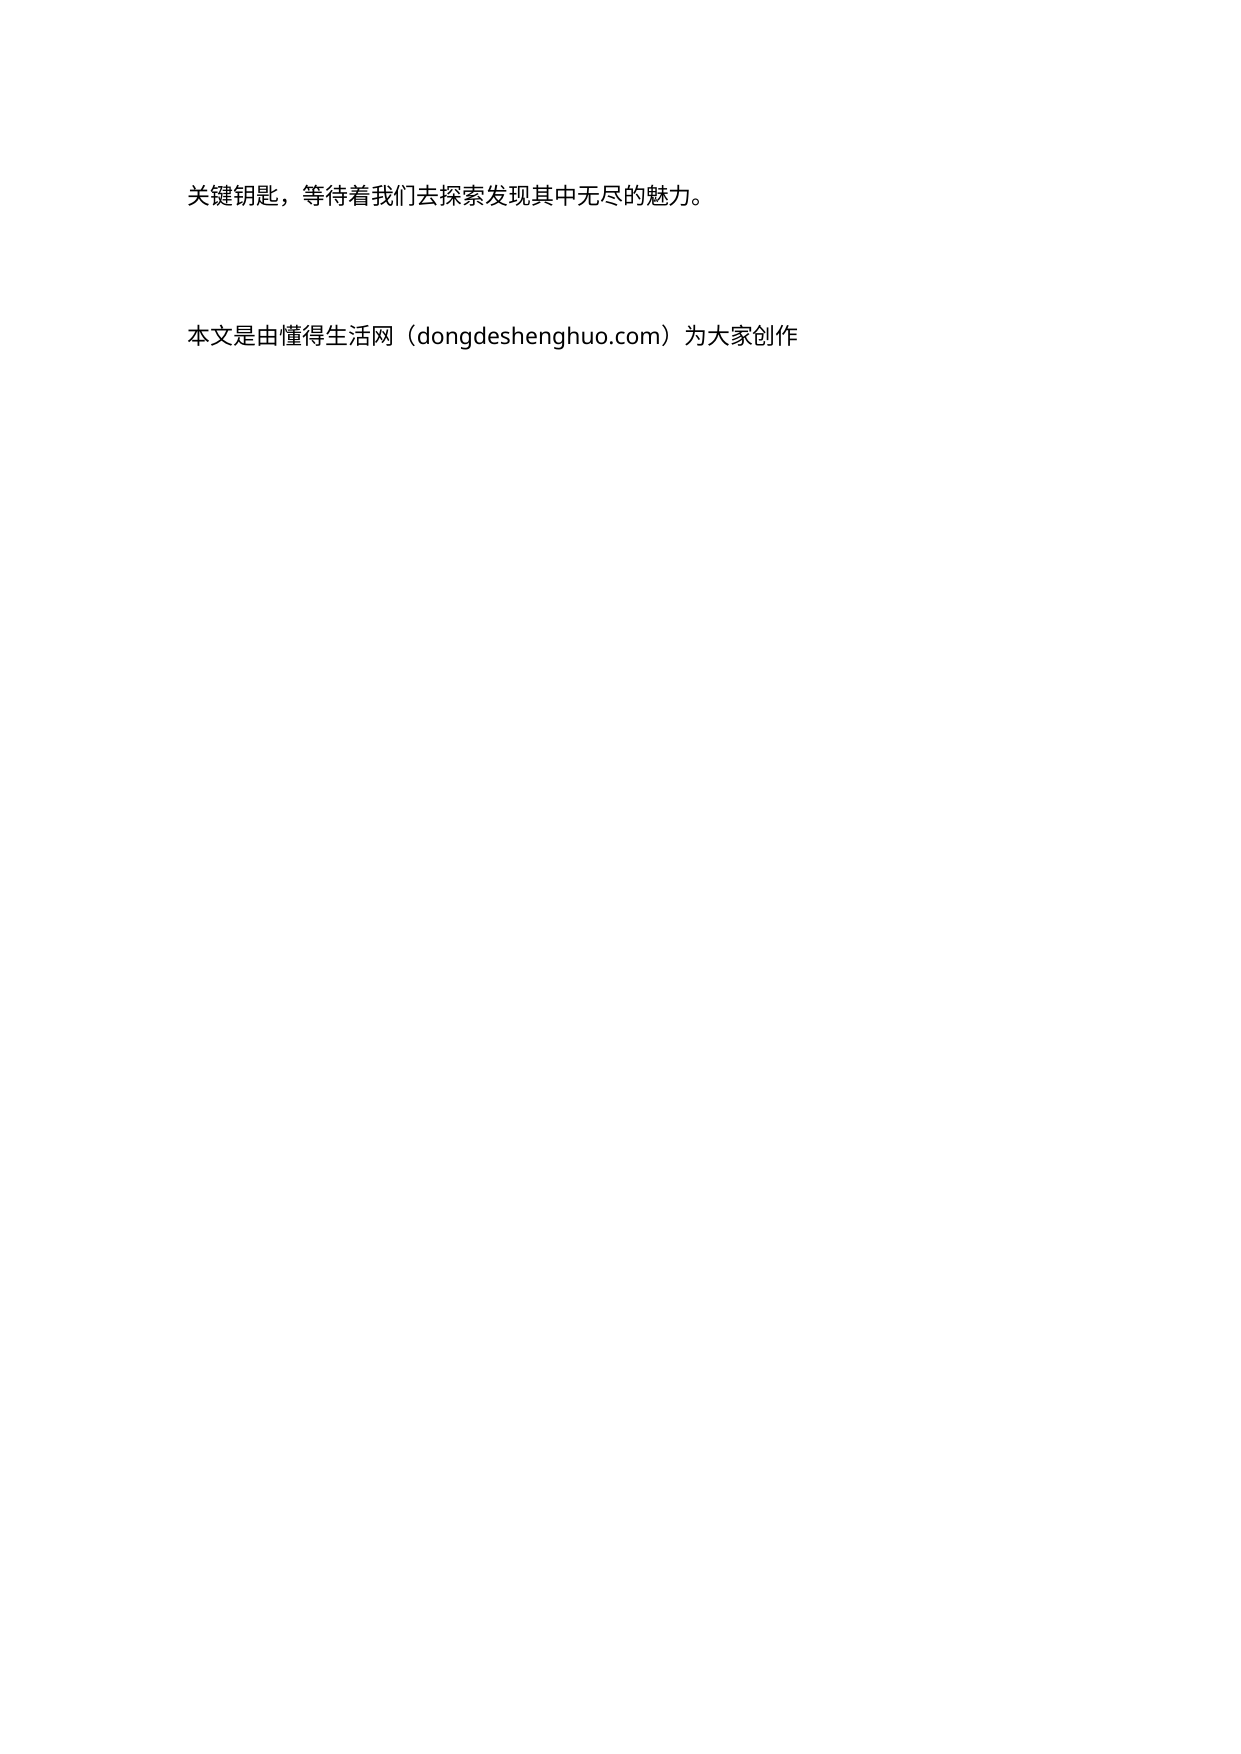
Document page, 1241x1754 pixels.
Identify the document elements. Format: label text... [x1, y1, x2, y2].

text 本文是由懂得生活网（dongdeshenghuo.com）为大家创作 [187, 302, 1053, 367]
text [187, 162, 1053, 227]
